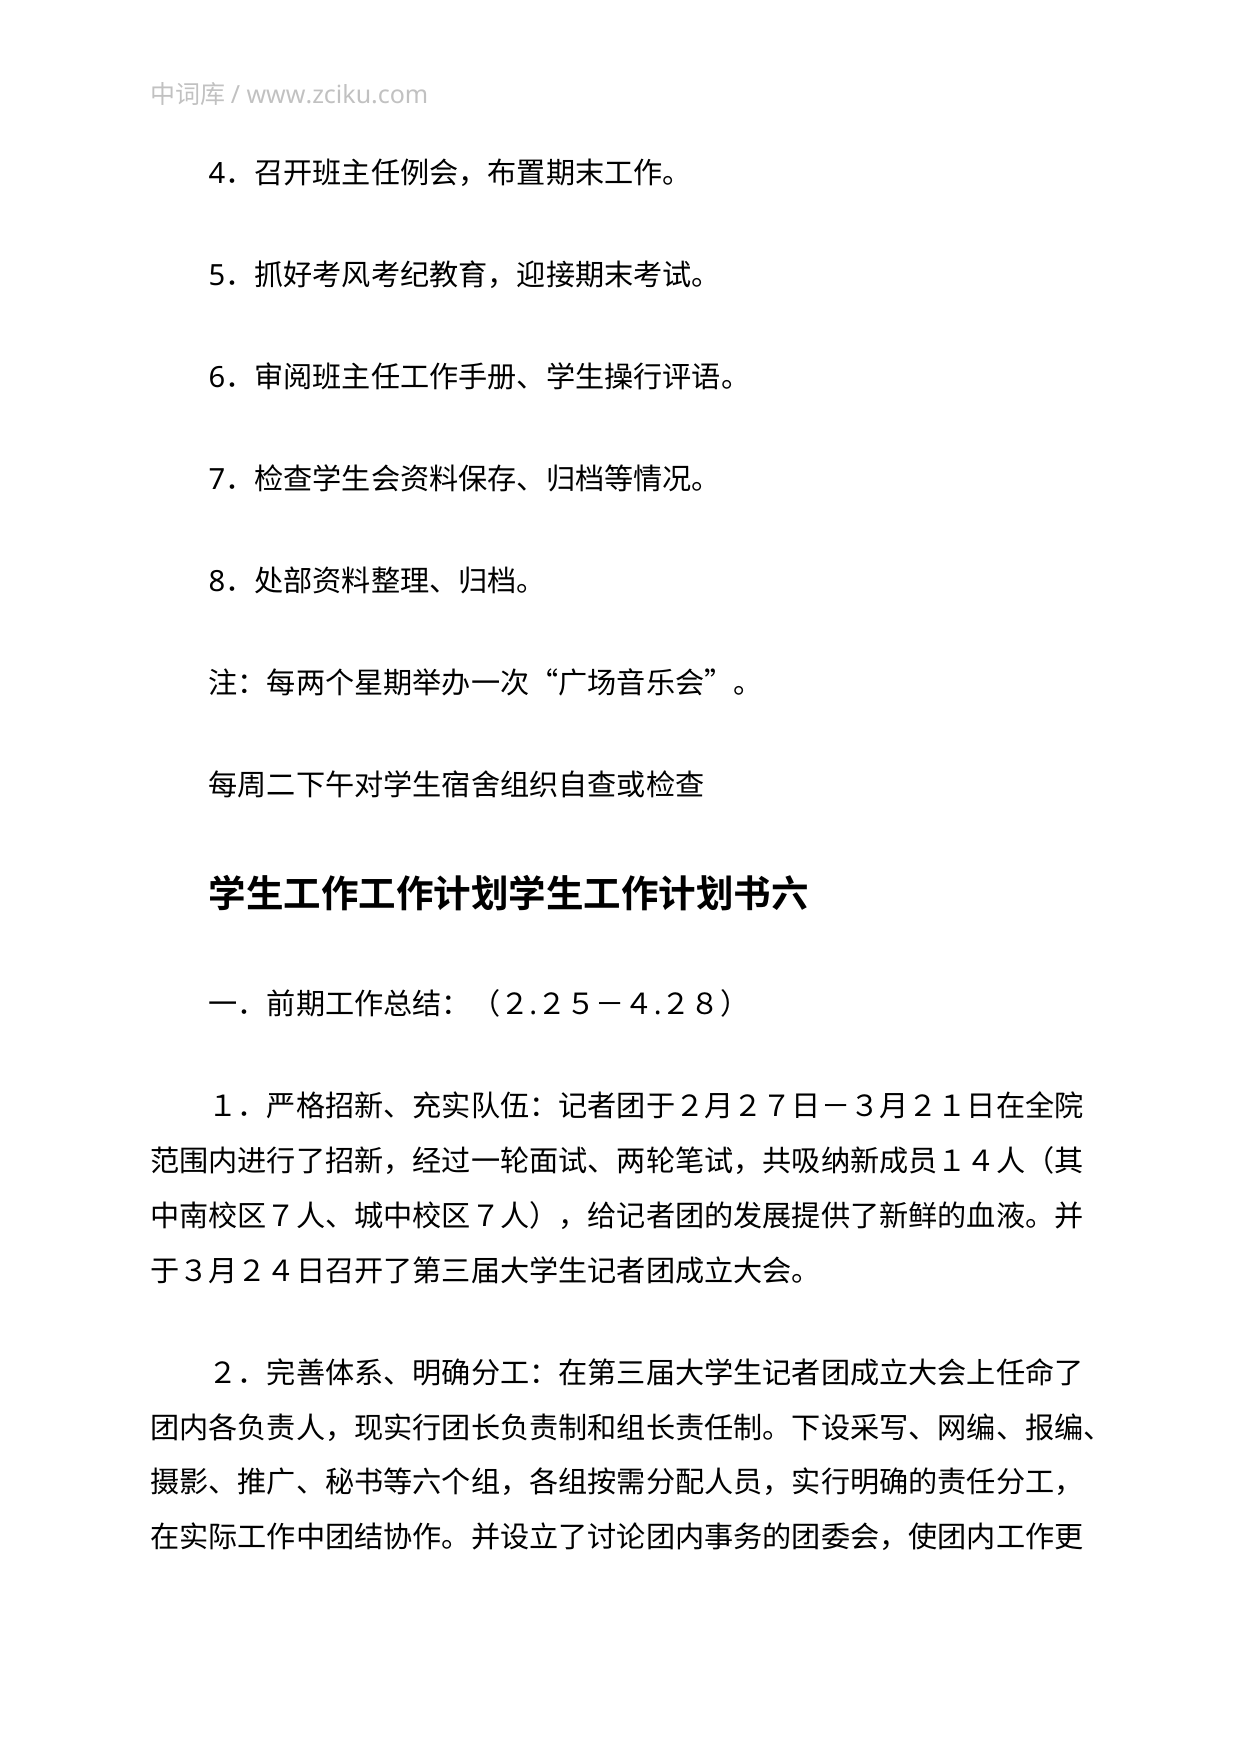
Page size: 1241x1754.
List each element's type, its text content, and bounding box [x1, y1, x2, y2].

text 4．召开班主任例会，布置期末工作。 [150, 150, 1090, 192]
text １．严格招新、充实队伍：记者团于２月２７日－３月２１日在全院范围内进行了招新，经过一轮面试、两轮笔试，共吸纳新成员１４人（其中南校区７人、城中校区７人），给记者团的发展提供了新鲜的血液。并于３月２４日召开了第三届大学生记者团成立大会。 [150, 1083, 1090, 1290]
text 一．前期工作总结：（２.２５－４.２８） [150, 981, 1090, 1023]
text 学生工作工作计划学生工作计划书六 [150, 863, 1090, 918]
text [150, 1349, 1090, 1556]
text 7．检查学生会资料保存、归档等情况。 [150, 456, 1090, 498]
text 5．抓好考风考纪教育，迎接期末考试。 [150, 252, 1090, 294]
text 8．处部资料整理、归档。 [150, 558, 1090, 600]
text 注：每两个星期举办一次“广场音乐会”。 [150, 660, 1090, 702]
text 每周二下午对学生宿舍组织自查或检查 [150, 762, 1090, 804]
text 6．审阅班主任工作手册、学生操行评语。 [150, 354, 1090, 396]
